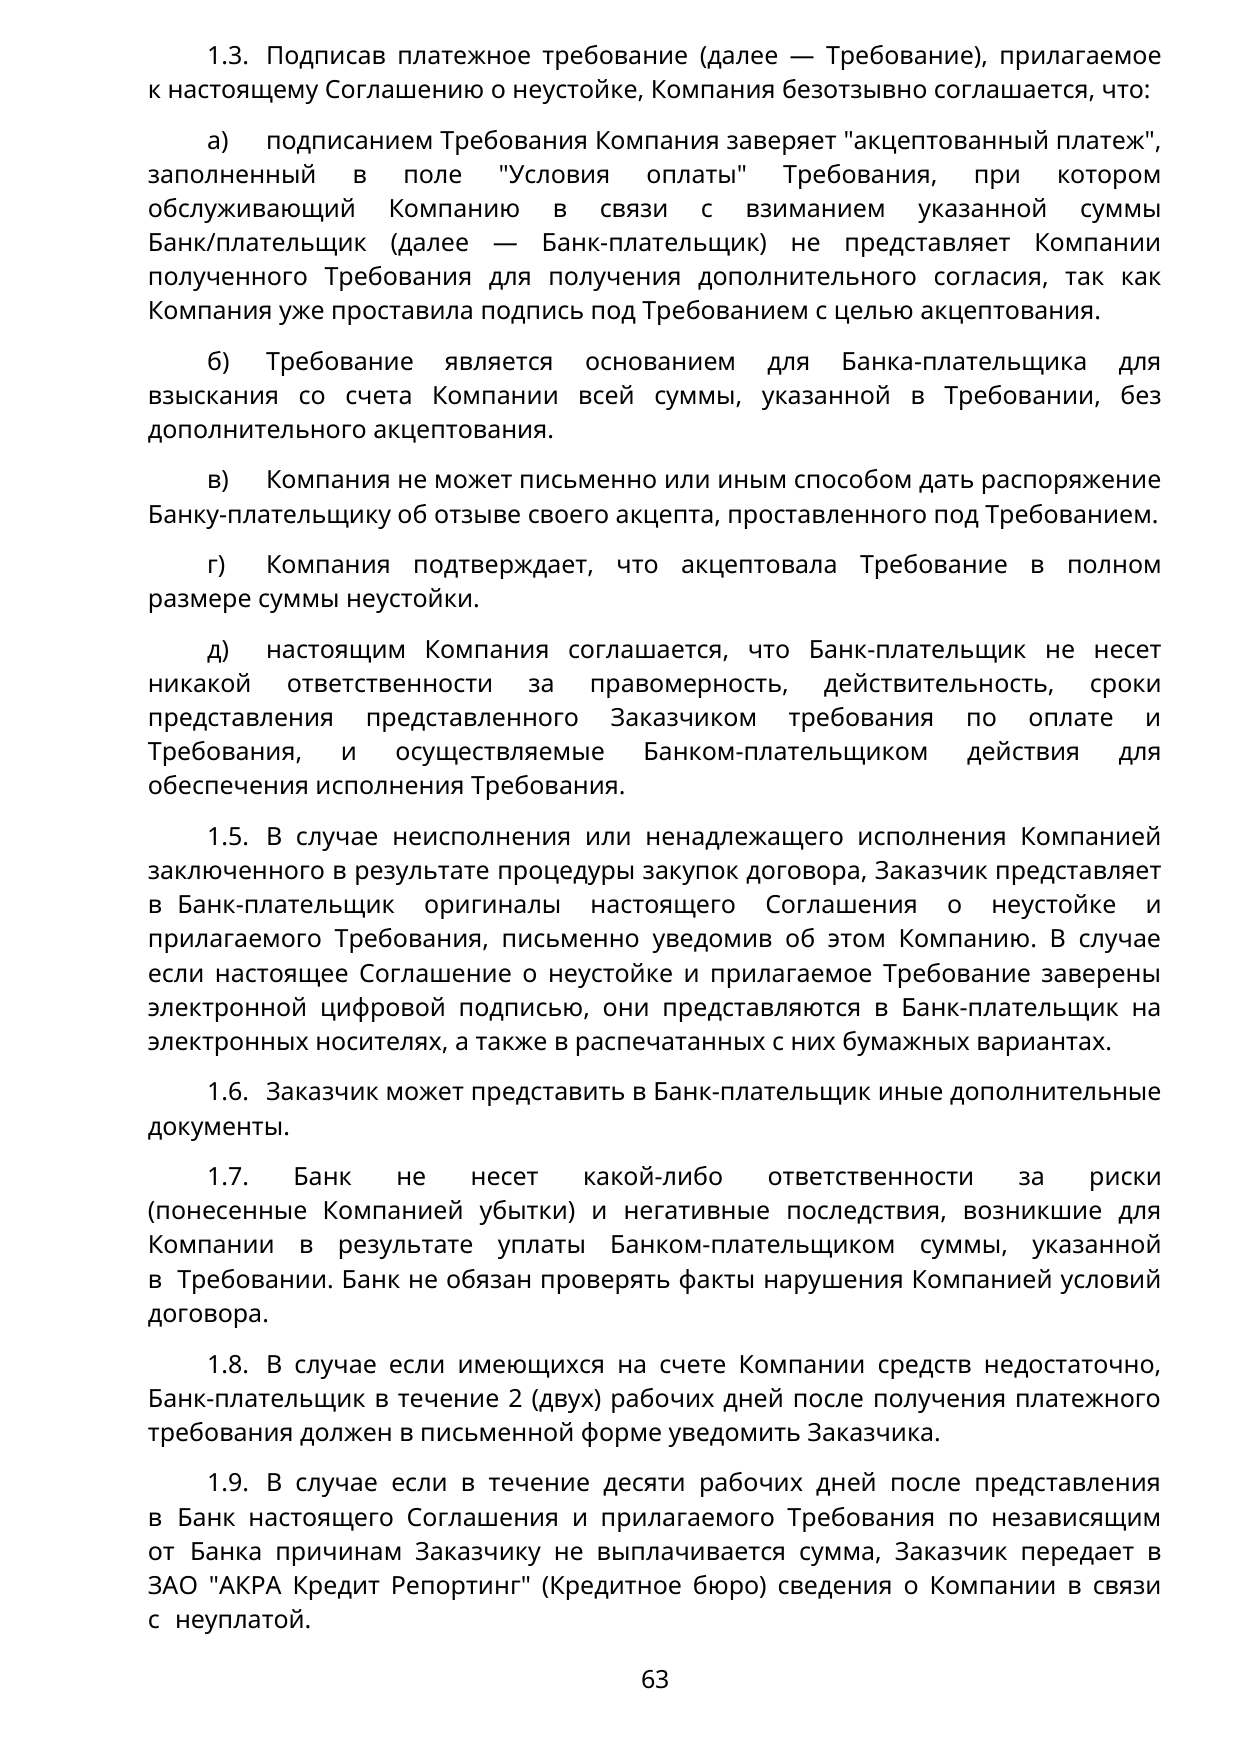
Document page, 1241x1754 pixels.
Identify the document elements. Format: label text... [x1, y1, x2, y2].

text 1.9. В случае если в течение десяти рабочих дней после представления в Банк настоящего Соглашения и прилагаемого Требования по независящим от Банка причинам Заказчику не выплачивается сумма, Заказчик передает в ЗАО "АКРА Кредит Репортинг" (Кредитное бюро) сведения о Компании в связи с неуплатой. [148, 1465, 1162, 1636]
text 1.7. Банк не несет какой-либо ответственности за риски (понесенные Компанией убытки) и негативные последствия, возникшие для Компании в результате уплаты Банком-плательщиком суммы, указанной в Требовании. Банк не обязан проверять факты нарушения Компанией условий договора. [148, 1159, 1162, 1329]
text а) подписанием Требования Компания заверяет "акцептованный платеж", заполненный в поле "Условия оплаты" Требования, при котором обслуживающий Компанию в связи с взиманием указанной суммы Банк/плательщик (далее — Банк-плательщик) не представляет Компании полученного Требования для получения дополнительного согласия, так как Компания уже проставила подпись под Требованием с целью акцептования. [148, 122, 1162, 327]
text 1.3. Подписав платежное требование (далее — Требование), прилагаемое к настоящему Соглашению о неустойке, Компания безотзывно соглашается, что: [148, 37, 1162, 106]
text 1.8. В случае если имеющихся на счете Компании средств недостаточно, Банк-плательщик в течение 2 (двух) рабочих дней после получения платежного требования должен в письменной форме уведомить Заказчика. [148, 1346, 1162, 1448]
text 1.5. В случае неисполнения или ненадлежащего исполнения Компанией заключенного в результате процедуры закупок договора, Заказчик представляет в Банк-плательщик оригиналы настоящего Соглашения о неустойке и прилагаемого Требования, письменно уведомив об этом Компанию. В случае если настоящее Соглашение о неустойке и прилагаемое Требование заверены электронной цифровой подписью, они представляются в Банк-плательщик на электронных носителях, а также в распечатанных с них бумажных вариантах. [148, 819, 1162, 1057]
text д) настоящим Компания соглашается, что Банк-плательщик не несет никакой ответственности за правомерность, действительность, сроки представления представленного Заказчиком требования по оплате и Требования, и осуществляемые Банком-плательщиком действия для обеспечения исполнения Требования. [148, 632, 1162, 802]
text б) Требование является основанием для Банка-плательщика для взыскания со счета Компании всей суммы, указанной в Требовании, без дополнительного акцептования. [148, 343, 1162, 446]
text г) Компания подтверждает, что акцептовала Требование в полном размере суммы неустойки. [148, 547, 1162, 615]
text в) Компания не может письменно или иным способом дать распоряжение Банку-плательщику об отзыве своего акцепта, проставленного под Требованием. [148, 462, 1162, 530]
text 1.6. Заказчик может представить в Банк-плательщик иные дополнительные документы. [148, 1074, 1162, 1142]
